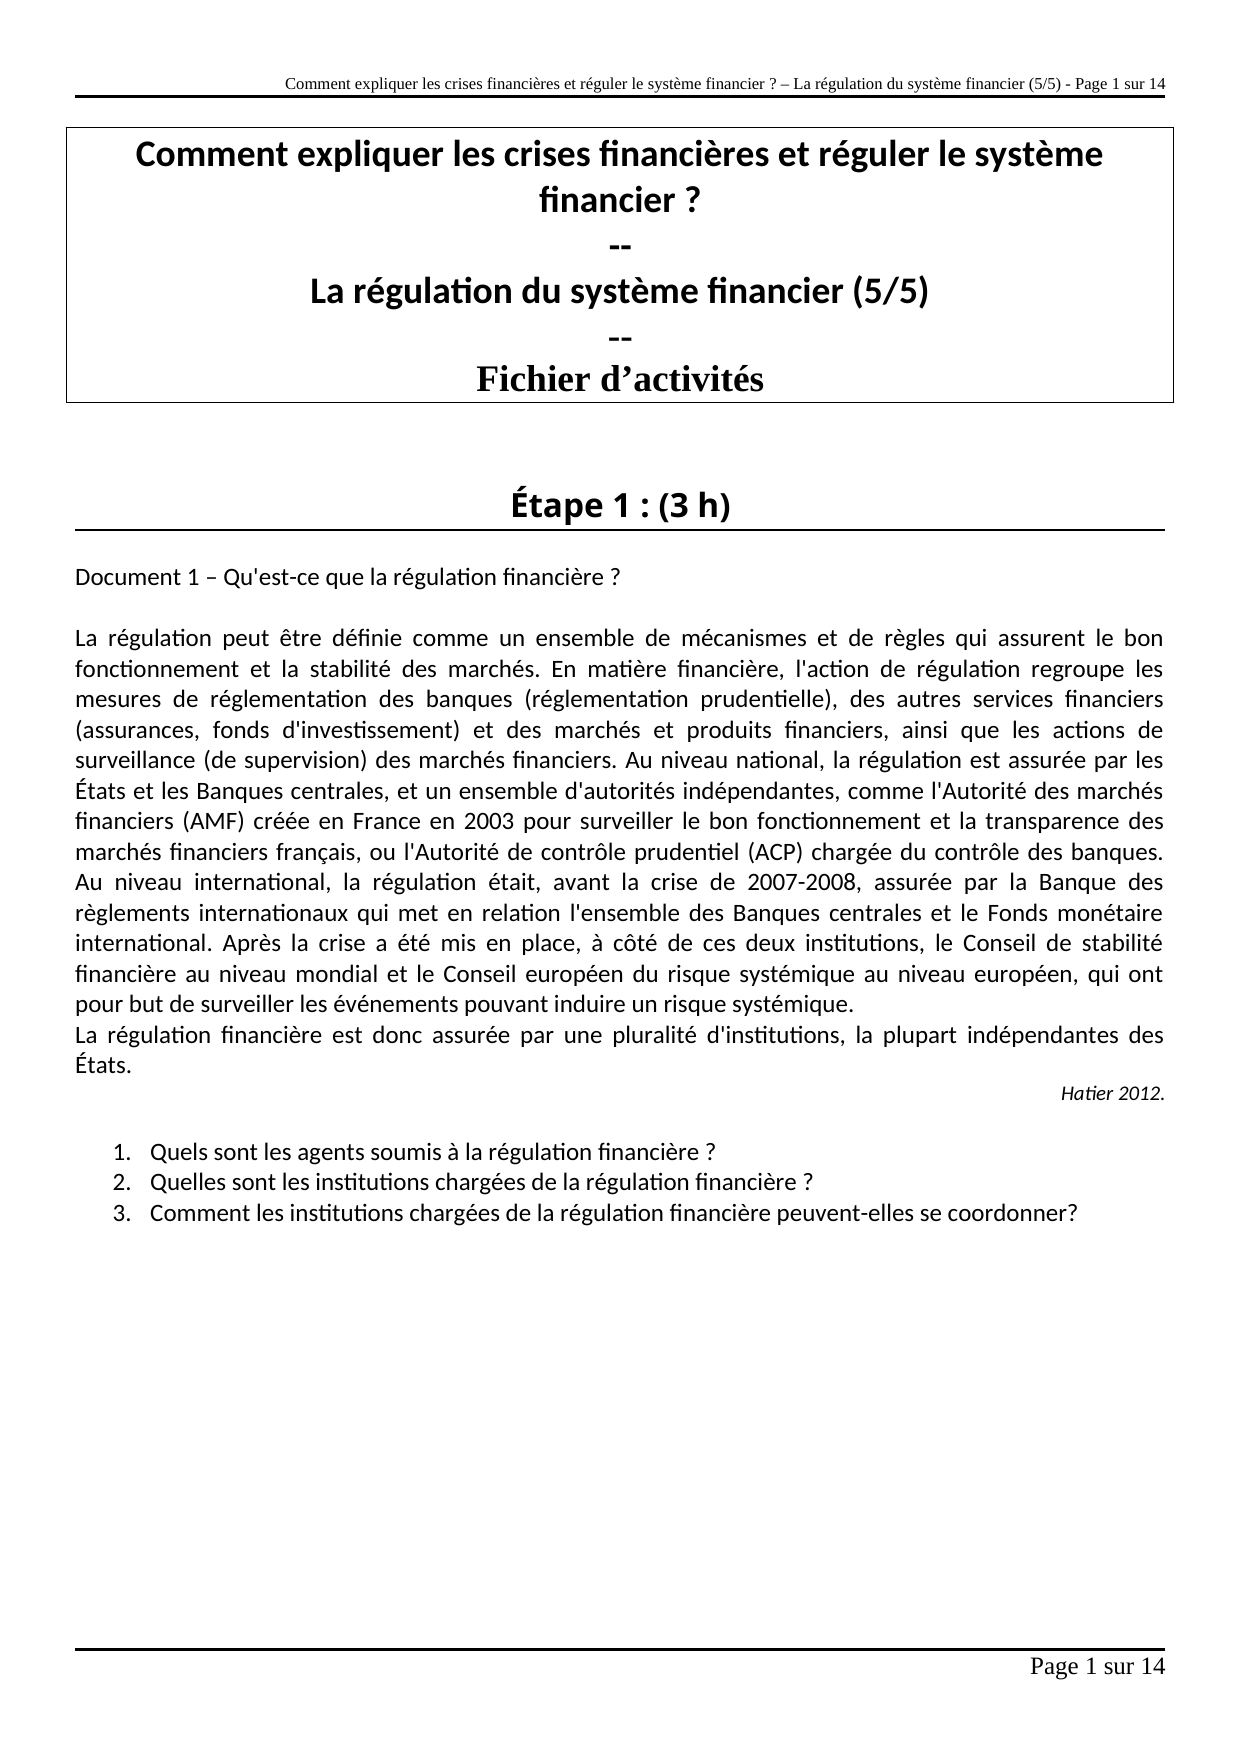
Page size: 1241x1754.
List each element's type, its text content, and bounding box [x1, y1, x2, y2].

text La régulation du système financier (5/5) [75, 267, 1165, 313]
text Comment expliquer les crises financières et réguler le système financier ? [67, 128, 1173, 222]
list Quelles sont les institutions chargées de la régulation financière ? [112, 1166, 1165, 1197]
text Fichier d’activités [67, 353, 1173, 402]
list Quels sont les agents soumis à la régulation financière ? [112, 1136, 1165, 1166]
text Hatier 2012. [75, 1080, 1165, 1105]
text Étape 1 : (3 h) [75, 482, 1165, 529]
list Comment les institutions chargées de la régulation financière peuvent-elles se coordonner? [112, 1197, 1165, 1227]
text La régulation peut être définie comme un ensemble de mécanismes et de règles qui assurent le bon fonctionnement et la stabilité des marchés. En matière financière, l'action de régulation regroupe les mesures de réglementation des banques (réglementation prudentielle), des autres services financiers (assurances, fonds d'investissement) et des marchés et produits financiers, ainsi que les actions de surveillance (de supervision) des marchés financiers. Au niveau national, la régulation est assurée par les États et les Banques centrales, et un ensemble d'autorités indépendantes, comme l'Autorité des marchés financiers (AMF) créée en France en 2003 pour surveiller le bon fonctionnement et la transparence des marchés financiers français, ou l'Autorité de contrôle prudentiel (ACP) chargée du contrôle des banques. Au niveau international, la régulation était, avant la crise de 2007-2008, assurée par la Banque des règlements internationaux qui met en relation l'ensemble des Banques centrales et le Fonds monétaire international. Après la crise a été mis en place, à côté de ces deux institutions, le Conseil de stabilité financière au niveau mondial et le Conseil européen du risque systémique au niveau européen, qui ont pour but de surveiller les événements pouvant induire un risque systémique. [75, 622, 1165, 1019]
text -- [75, 313, 1165, 353]
text La régulation financière est donc assurée par une pluralité d'institutions, la plupart indépendantes des États. [75, 1019, 1165, 1080]
text -- [75, 222, 1165, 267]
text Document 1 – Qu'est-ce que la régulation financière ? [75, 561, 1165, 592]
